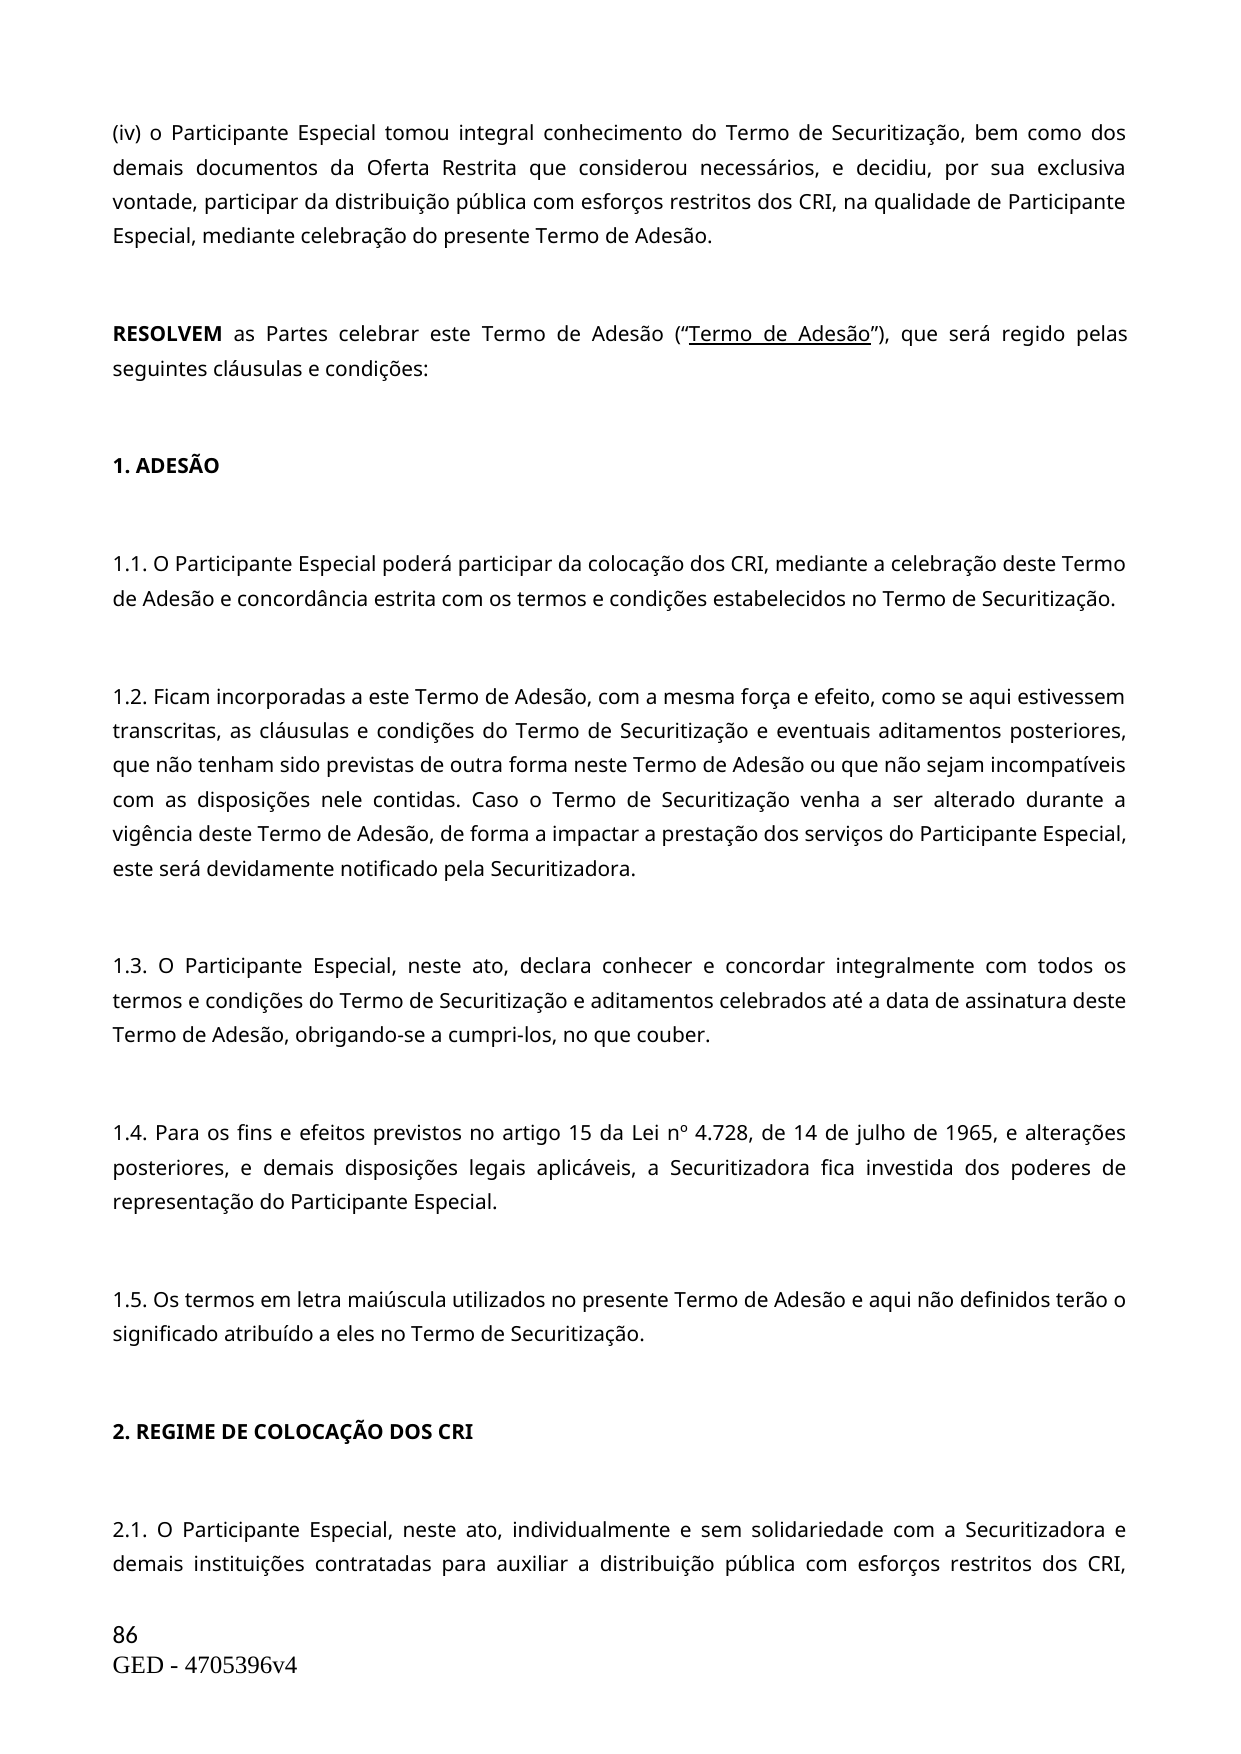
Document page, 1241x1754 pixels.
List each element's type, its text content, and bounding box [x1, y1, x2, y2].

text 1.2. Ficam incorporadas a este Termo de Adesão, com a mesma força e efeito, como se aqui estivessem transcritas, as cláusulas e condições do Termo de Securitização e eventuais aditamentos posteriores, que não tenham sido previstas de outra forma neste Termo de Adesão ou que não sejam incompatíveis com as disposições nele contidas. Caso o Termo de Securitização venha a ser alterado durante a vigência deste Termo de Adesão, de forma a impactar a prestação dos serviços do Participante Especial, este será devidamente notificado pela Securitizadora. [112, 682, 1128, 882]
text 2. REGIME DE COLOCAÇÃO DOS CRI [112, 1417, 1128, 1446]
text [112, 1515, 1128, 1578]
text RESOLVEM as Partes celebrar este Termo de Adesão (“Termo de Adesão”), que será regido pelas seguintes cláusulas e condições: [112, 319, 1128, 382]
text (iv) o Participante Especial tomou integral conhecimento do Termo de Securitização, bem como dos demais documentos da Oferta Restrita que considerou necessários, e decidiu, por sua exclusiva vontade, participar da distribuição pública com esforços restritos dos CRI, na qualidade de Participante Especial, mediante celebração do presente Termo de Adesão. [112, 118, 1128, 250]
text 1.3. O Participante Especial, neste ato, declara conhecer e concordar integralmente com todos os termos e condições do Termo de Securitização e aditamentos celebrados até a data de assinatura deste Termo de Adesão, obrigando-se a cumpri-los, no que couber. [112, 952, 1128, 1049]
text 1.5. Os termos em letra maiúscula utilizados no presente Termo de Adesão e aqui não definidos terão o significado atribuído a eles no Termo de Securitização. [112, 1285, 1128, 1348]
text 1. ADESÃO [112, 452, 1128, 480]
text 1.1. O Participante Especial poderá participar da colocação dos CRI, mediante a celebração deste Termo de Adesão e concordância estrita com os termos e condições estabelecidos no Termo de Securitização. [112, 549, 1128, 612]
text 1.4. Para os fins e efeitos previstos no artigo 15 da Lei nº 4.728, de 14 de julho de 1965, e alterações posteriores, e demais disposições legais aplicáveis, a Securitizadora fica investida dos poderes de representação do Participante Especial. [112, 1118, 1128, 1215]
